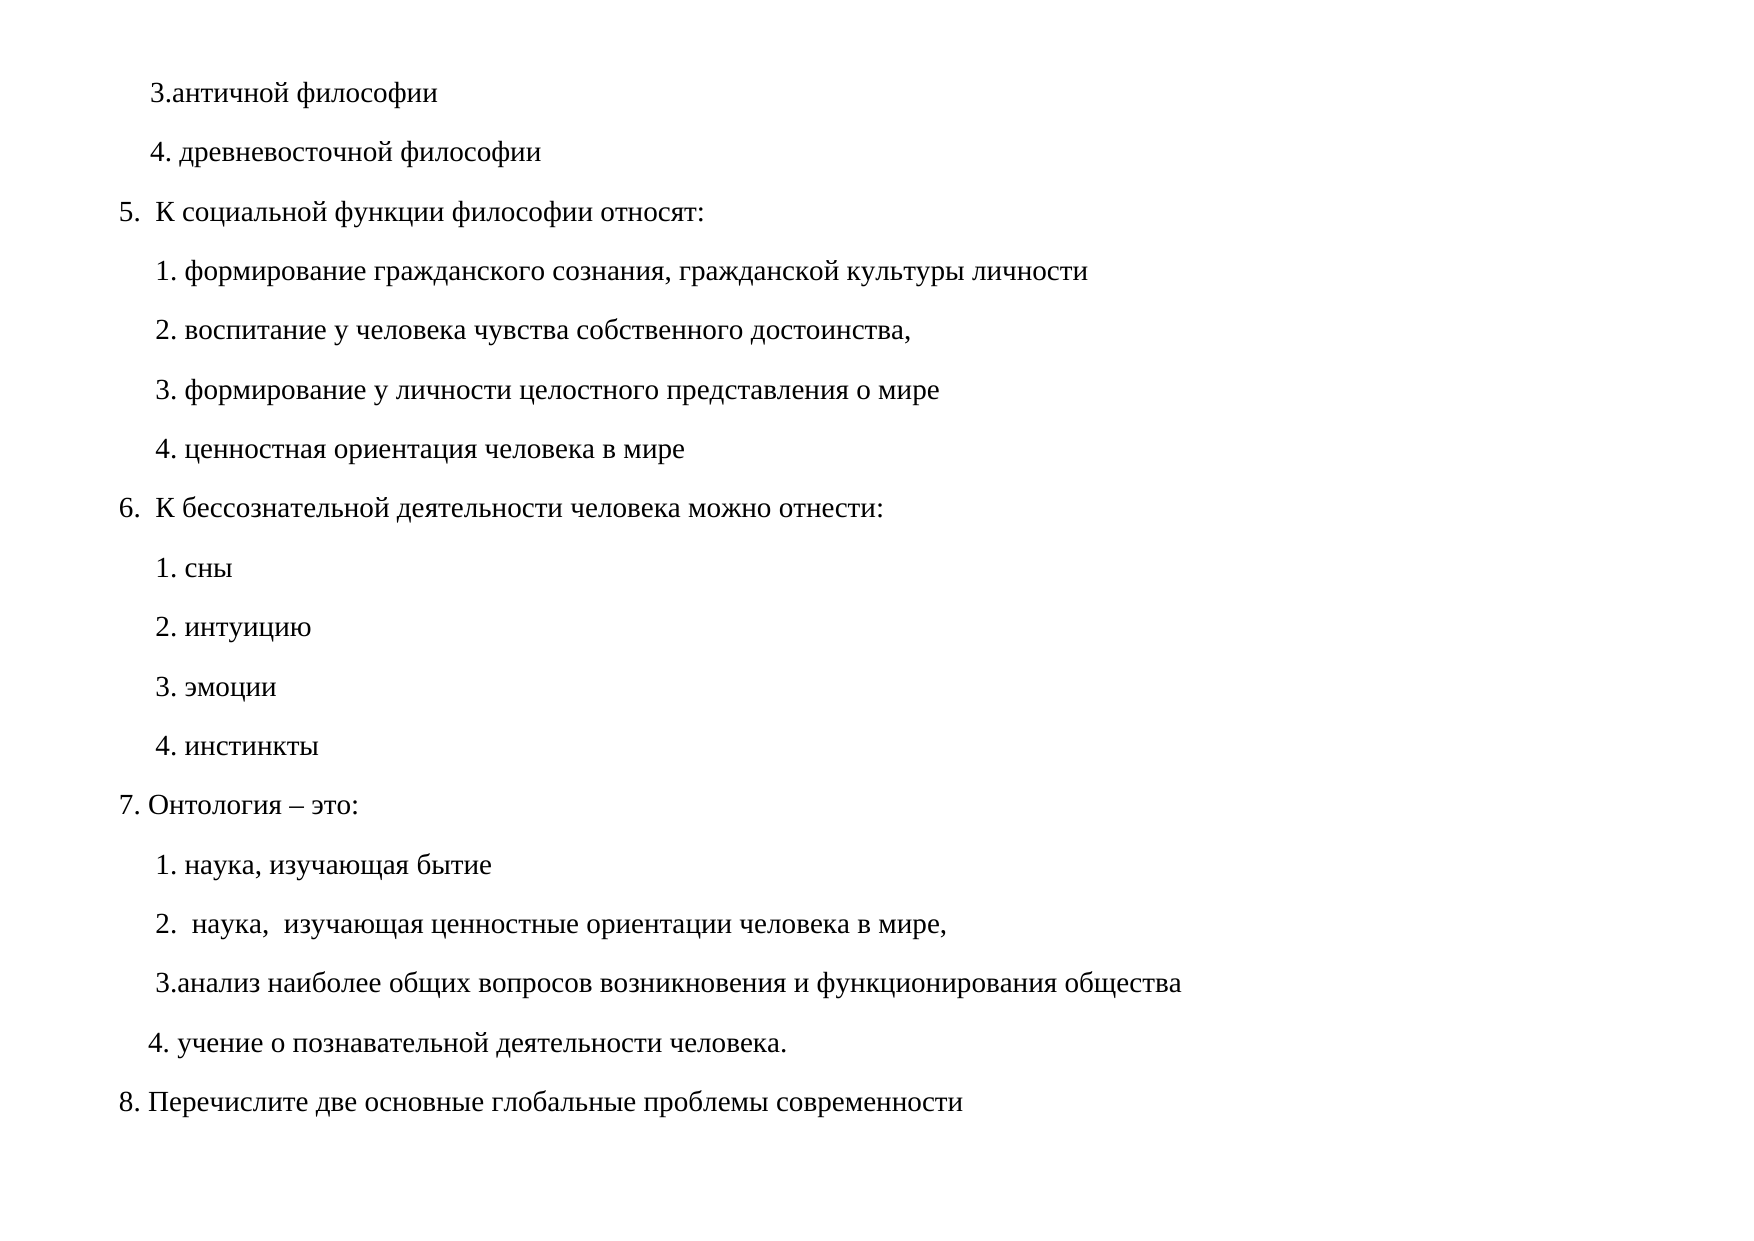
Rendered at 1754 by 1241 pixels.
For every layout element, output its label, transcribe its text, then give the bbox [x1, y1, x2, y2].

text 6. К бессознательной деятельности человека можно отнести: [75, 491, 1679, 524]
text 1. формирование гражданского сознания, гражданской культуры личности [75, 253, 1679, 287]
text 4. учение о познавательной деятельности человека. [75, 1025, 1679, 1058]
text 3. эмоции [75, 669, 1679, 702]
text 3. формирование у личности целостного представления о мире [75, 372, 1679, 405]
text 2. воспитание у человека чувства собственного достоинства, [75, 312, 1679, 346]
text 2. наука, изучающая ценностные ориентации человека в мире, [75, 906, 1679, 940]
text 8. Перечислите две основные глобальные проблемы современности [75, 1084, 1679, 1118]
text 3.античной философии [150, 75, 1679, 108]
text 5. К социальной функции философии относят: [75, 194, 1679, 227]
text 1. наука, изучающая бытие [75, 847, 1679, 880]
text 4. инстинкты [75, 728, 1679, 762]
text 4. ценностная ориентация человека в мире [75, 431, 1679, 465]
text 2. интуицию [75, 609, 1679, 643]
text 1. сны [75, 550, 1679, 583]
text 3.анализ наиболее общих вопросов возникновения и функционирования общества [75, 966, 1679, 999]
text 7. Онтология – это: [75, 787, 1679, 821]
text 4. древневосточной философии [150, 134, 1679, 168]
